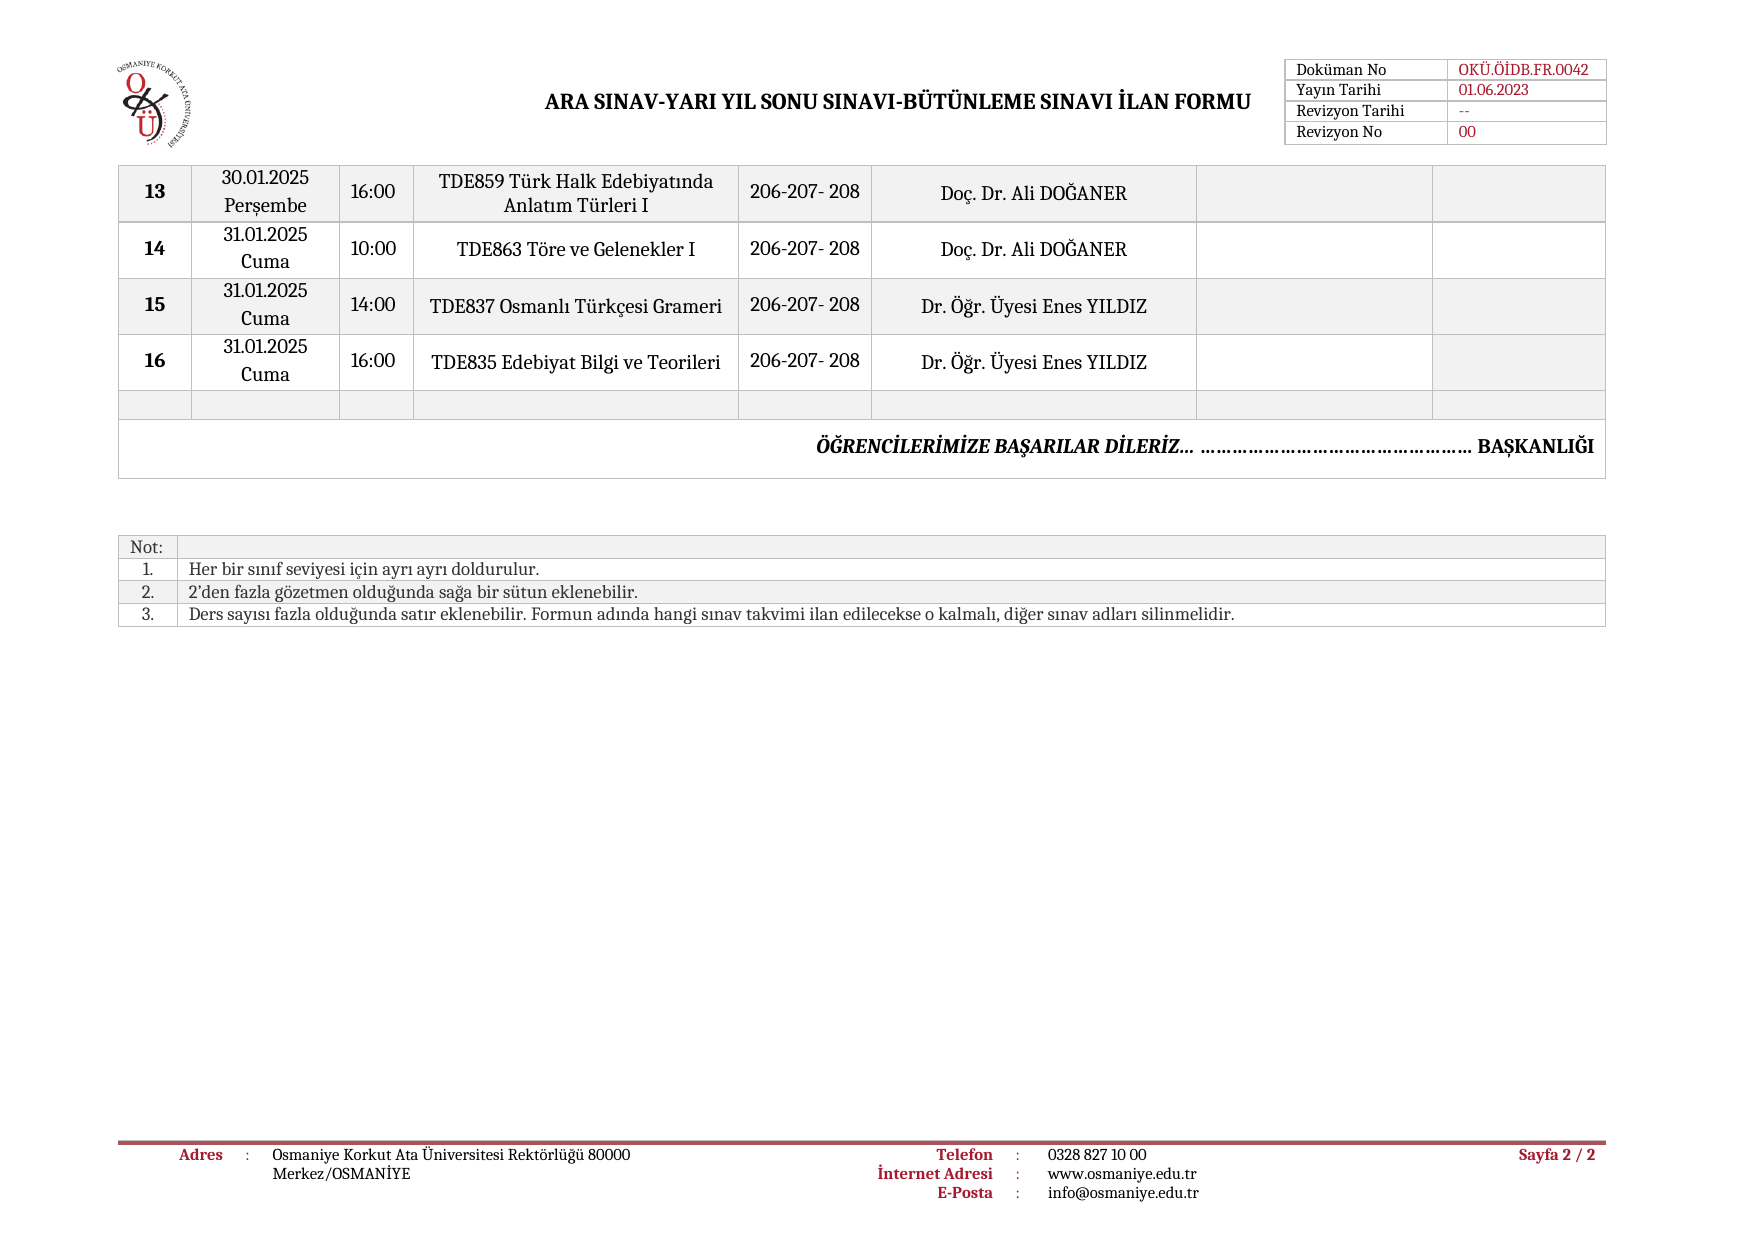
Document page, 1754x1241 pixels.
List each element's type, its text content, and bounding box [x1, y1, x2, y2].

table_cell [1197, 279, 1432, 334]
picture [117, 60, 191, 148]
table_cell 3. [119, 604, 177, 626]
table_cell Doç. Dr. Ali DOĞANER [872, 223, 1196, 278]
table_cell Dr. Öğr. Üyesi Enes YILDIZ [872, 279, 1196, 334]
table_cell 15 [119, 279, 191, 334]
table_cell 14:00 [340, 279, 413, 334]
table_cell 31.01.2025 Cuma [192, 223, 339, 278]
table_cell 16:00 [340, 166, 413, 221]
table_cell [1433, 223, 1605, 278]
table_cell 13 [119, 166, 191, 221]
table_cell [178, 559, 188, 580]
table_cell Ders sayısı fazla olduğunda satır eklenebilir. Formun adında hangi sınav takvimi ilan edilecekse o kalmalı, diğer sınav adları silinmelidir. [178, 604, 1605, 626]
table_cell TDE863 Töre ve Gelenekler I [414, 223, 738, 278]
table_cell 16 [119, 335, 191, 390]
table_cell [872, 391, 1196, 419]
table_cell 30.01.2025 Perşembe [192, 166, 339, 221]
table_cell [1433, 279, 1605, 334]
table_cell 31.01.2025 Cuma [192, 335, 339, 390]
table_cell ÖĞRENCİLERİMİZE BAŞARILAR DİLERİZ… …………………………………………… BAŞKANLIĞI [119, 420, 1605, 478]
table_cell 1. [119, 559, 177, 580]
table_cell 14 [119, 223, 191, 278]
table_cell Doç. Dr. Ali DOĞANER [872, 166, 1196, 221]
table_cell TDE835 Edebiyat Bilgi ve Teorileri [414, 335, 738, 390]
table_cell [1433, 335, 1605, 390]
table_cell 206-207- 208 [739, 166, 871, 221]
table_cell 31.01.2025 Cuma [192, 279, 339, 334]
table_cell [739, 391, 871, 419]
table_cell [1197, 335, 1432, 390]
table_cell 206-207- 208 [739, 335, 871, 390]
table_cell [119, 391, 191, 419]
table_cell 10:00 [340, 223, 413, 278]
table_cell 2. [119, 581, 177, 603]
table_cell [1433, 391, 1605, 419]
table_cell TDE837 Osmanlı Türkçesi Grameri [414, 279, 738, 334]
table_header Not: [119, 536, 177, 558]
table_cell [1197, 391, 1432, 419]
table_header [178, 536, 1605, 558]
table_cell [192, 391, 339, 419]
table_cell [340, 391, 413, 419]
table_cell 206-207- 208 [739, 279, 871, 334]
table_cell 2’den fazla gözetmen olduğunda sağa bir sütun eklenebilir. [178, 581, 1605, 603]
table_cell TDE859 Türk Halk Edebiyatında Anlatım Türleri I [414, 166, 738, 221]
table_cell [414, 391, 738, 419]
table_cell Dr. Öğr. Üyesi Enes YILDIZ [872, 335, 1196, 390]
table_cell 16:00 [340, 335, 413, 390]
table_cell 206-207- 208 [739, 223, 871, 278]
table_cell [1197, 166, 1432, 221]
table_cell [1433, 166, 1605, 221]
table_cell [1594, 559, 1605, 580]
table_cell [1197, 223, 1432, 278]
